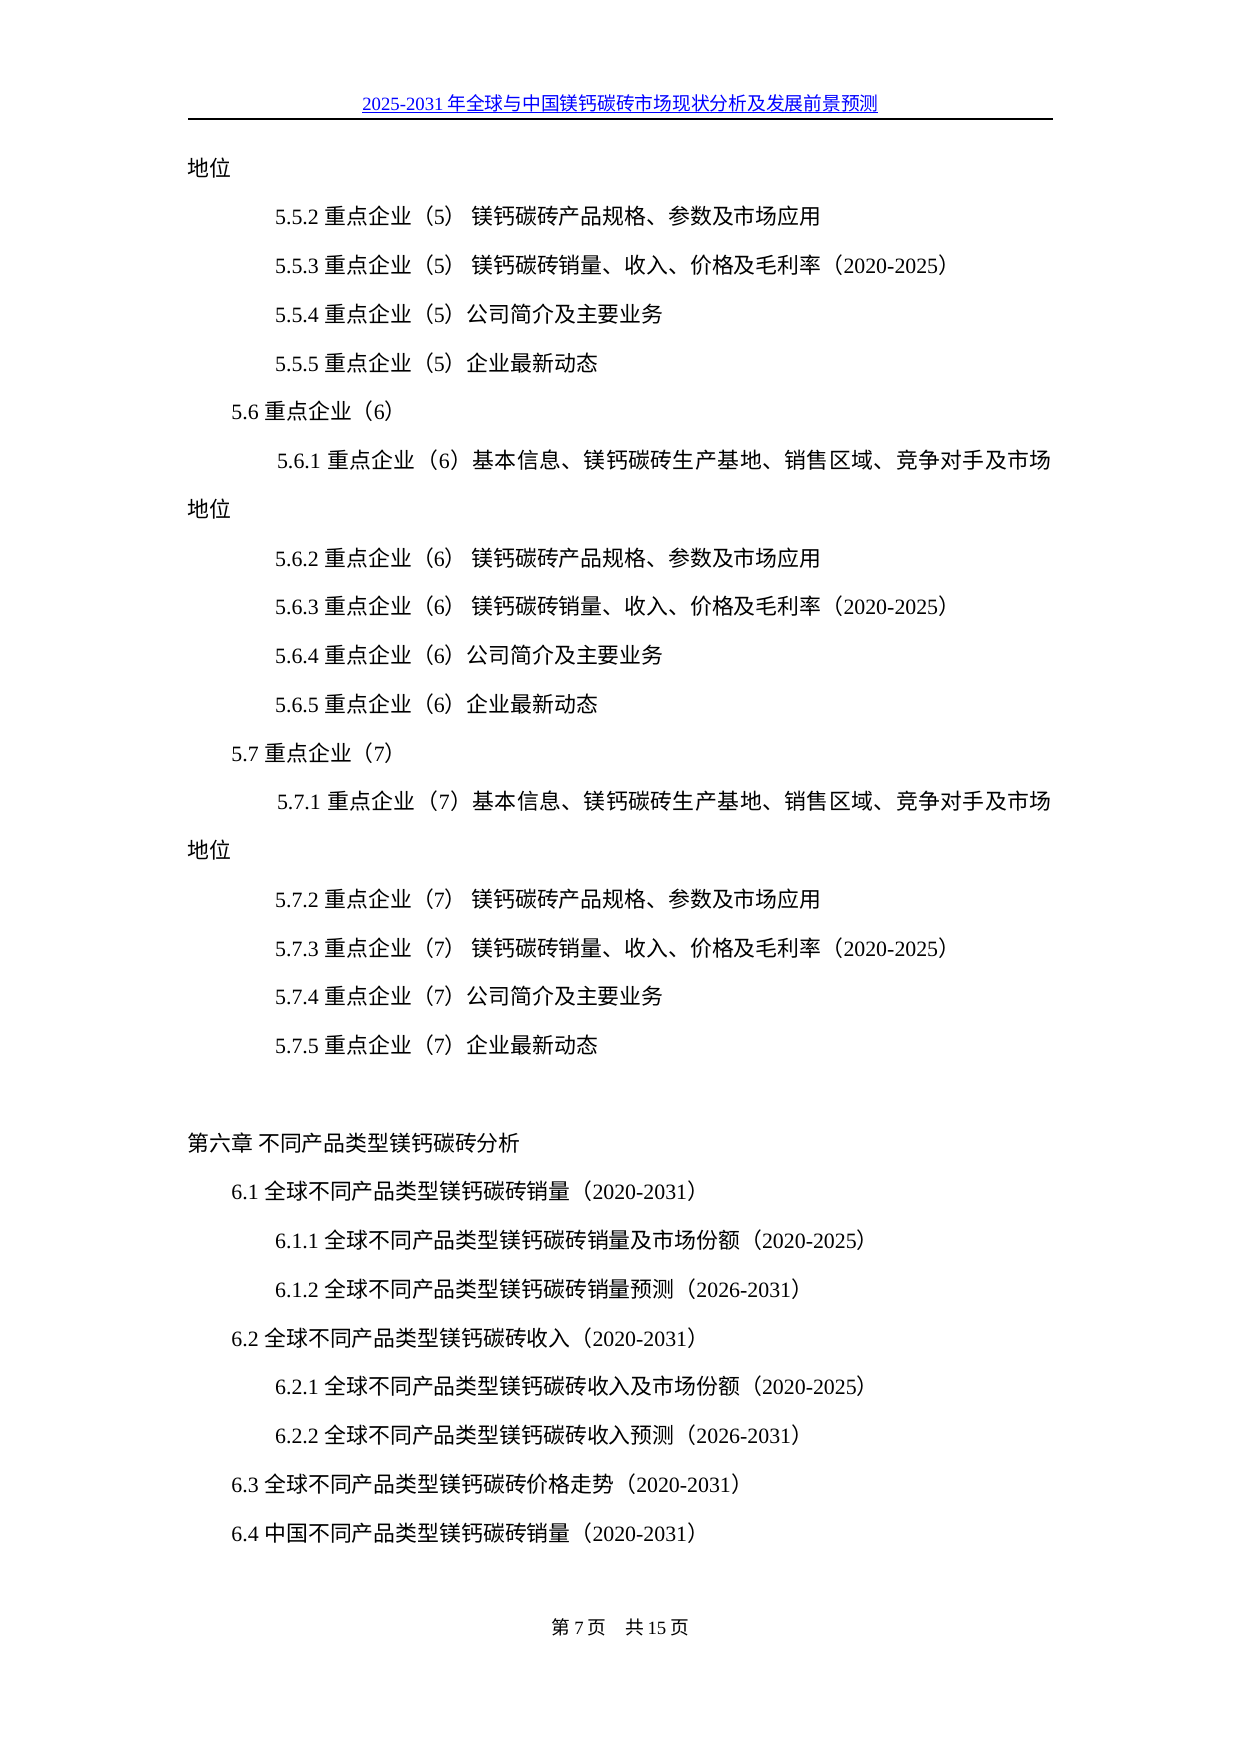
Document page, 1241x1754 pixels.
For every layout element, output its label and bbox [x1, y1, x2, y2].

text [187, 150, 1053, 1548]
